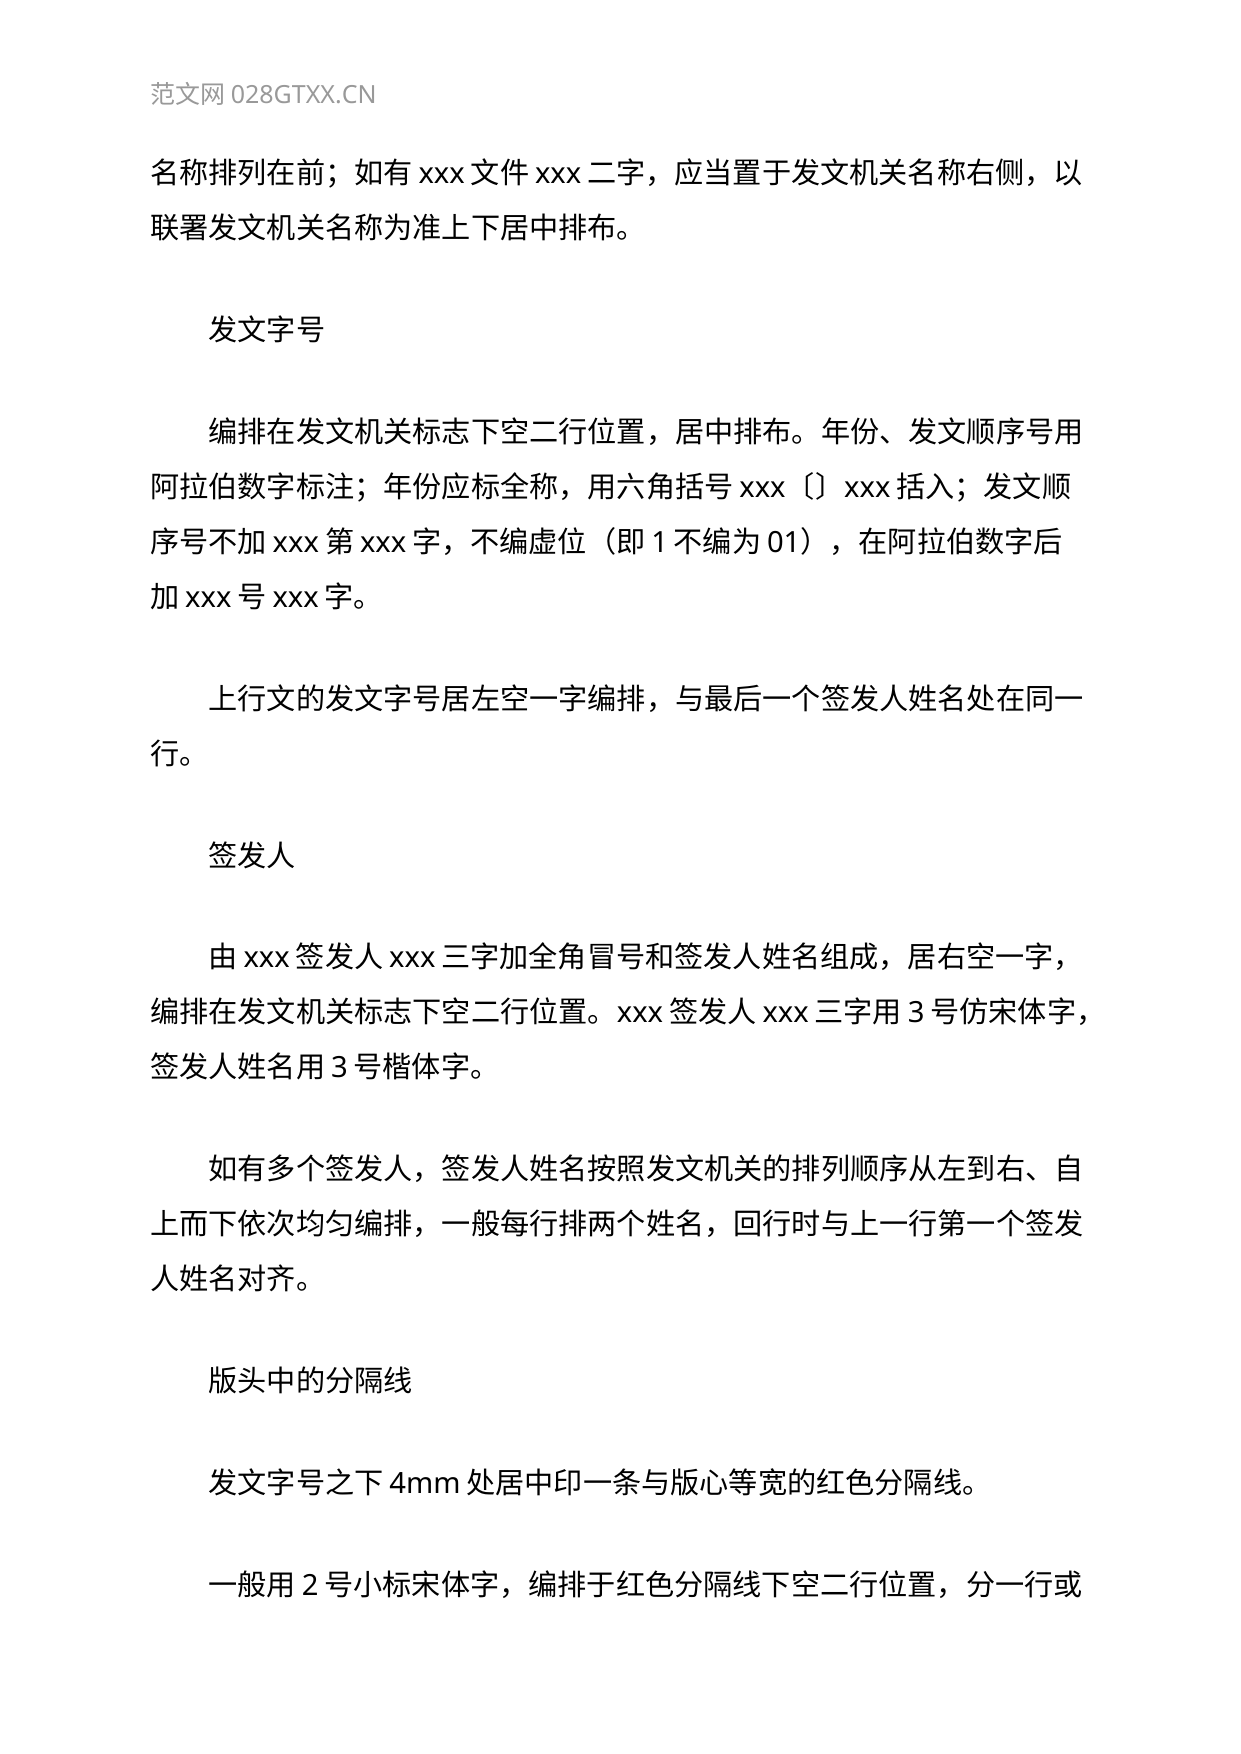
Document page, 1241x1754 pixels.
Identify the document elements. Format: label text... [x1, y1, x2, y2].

text 上行文的发文字号居左空一字编排，与最后一个签发人姓名处在同一行。 [150, 675, 1090, 773]
text 签发人 [150, 832, 1090, 874]
text 如有多个签发人，签发人姓名按照发文机关的排列顺序从左到右、自上而下依次均匀编排，一般每行排两个姓名，回行时与上一行第一个签发人姓名对齐。 [150, 1146, 1090, 1298]
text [150, 1561, 1090, 1603]
text 发文字号之下4mm处居中印一条与版心等宽的红色分隔线。 [150, 1459, 1090, 1502]
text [150, 150, 1090, 247]
text 版头中的分隔线 [150, 1357, 1090, 1400]
text 编排在发文机关标志下空二行位置，居中排布。年份、发文顺序号用阿拉伯数字标注；年份应标全称，用六角括号xxx〔〕xxx括入；发文顺序号不加xxx第xxx字，不编虚位（即1不编为01），在阿拉伯数字后加xxx号xxx字。 [150, 408, 1090, 616]
text 发文字号 [150, 307, 1090, 349]
text 由xxx签发人xxx三字加全角冒号和签发人姓名组成，居右空一字，编排在发文机关标志下空二行位置。xxx签发人xxx三字用3号仿宋体字，签发人姓名用3号楷体字。 [150, 934, 1090, 1086]
